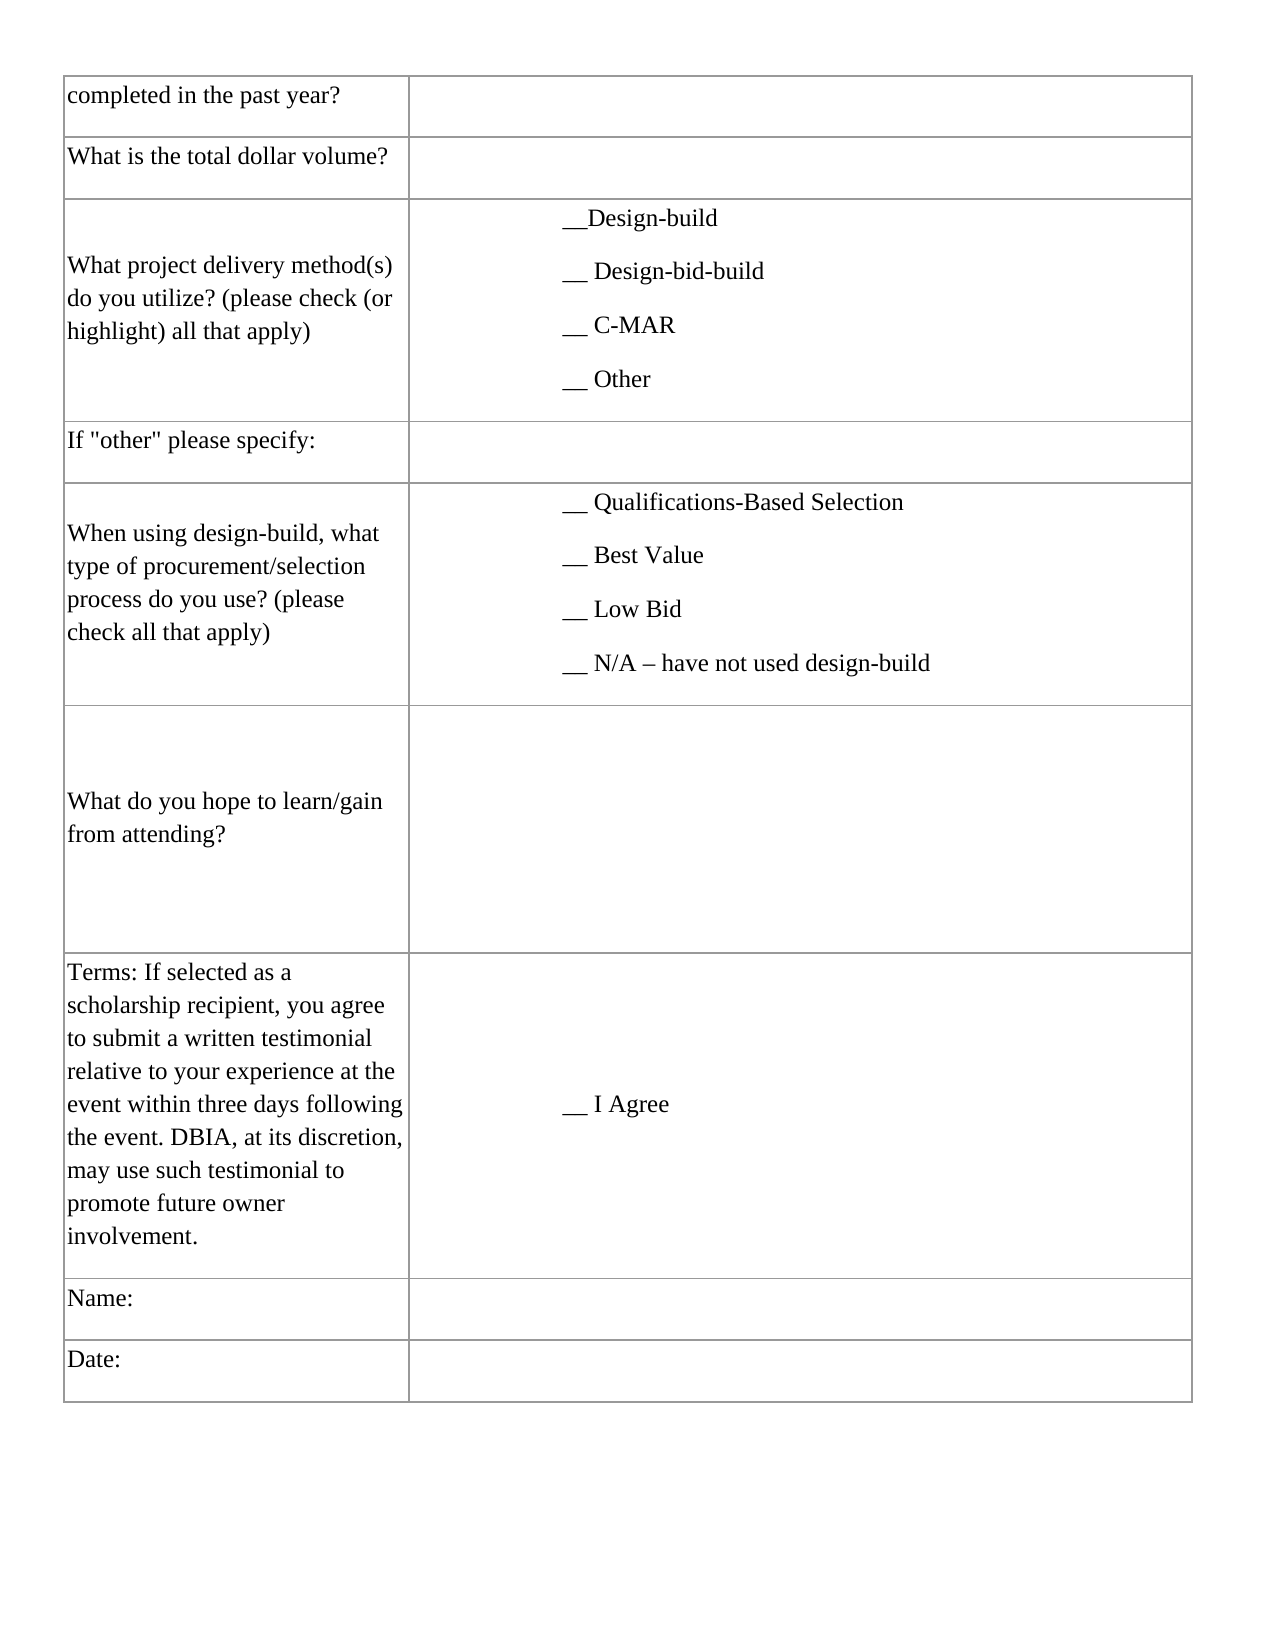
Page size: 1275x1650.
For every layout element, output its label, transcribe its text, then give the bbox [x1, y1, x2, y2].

table_cell [410, 422, 1191, 482]
table_cell Date: [65, 1341, 408, 1401]
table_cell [65, 77, 408, 136]
table_cell Terms: If selected as a scholarship recipient, you agree to submit a written testimonial relative to your experience at the event within three days following the event. DBIA, at its discretion, may use such testimonial to promote future owner involvement. [65, 954, 408, 1278]
table_cell [410, 77, 1191, 136]
table_cell What is the total dollar volume? [65, 138, 408, 198]
table_cell What do you hope to learn/gain from attending? [65, 706, 408, 952]
table_cell [410, 1279, 1191, 1339]
table_cell When using design-build, what type of procurement/selection process do you use? (please check all that apply) [65, 484, 408, 705]
table_cell __ I Agree [410, 954, 1191, 1278]
table_cell What project delivery method(s) do you utilize? (please check (or highlight) all that apply) [65, 200, 408, 421]
table_cell Name: [65, 1279, 408, 1339]
table_cell [410, 1341, 1191, 1401]
table_cell [410, 706, 1191, 952]
table_cell [410, 138, 1191, 198]
table_cell __ Qualifications-Based Selection __ Best Value __ Low Bid __ N/A – have not used design-build [410, 484, 1191, 705]
table_cell __Design-build __ Design-bid-build __ C-MAR __ Other [410, 200, 1191, 421]
table_cell If "other" please specify: [65, 422, 408, 482]
